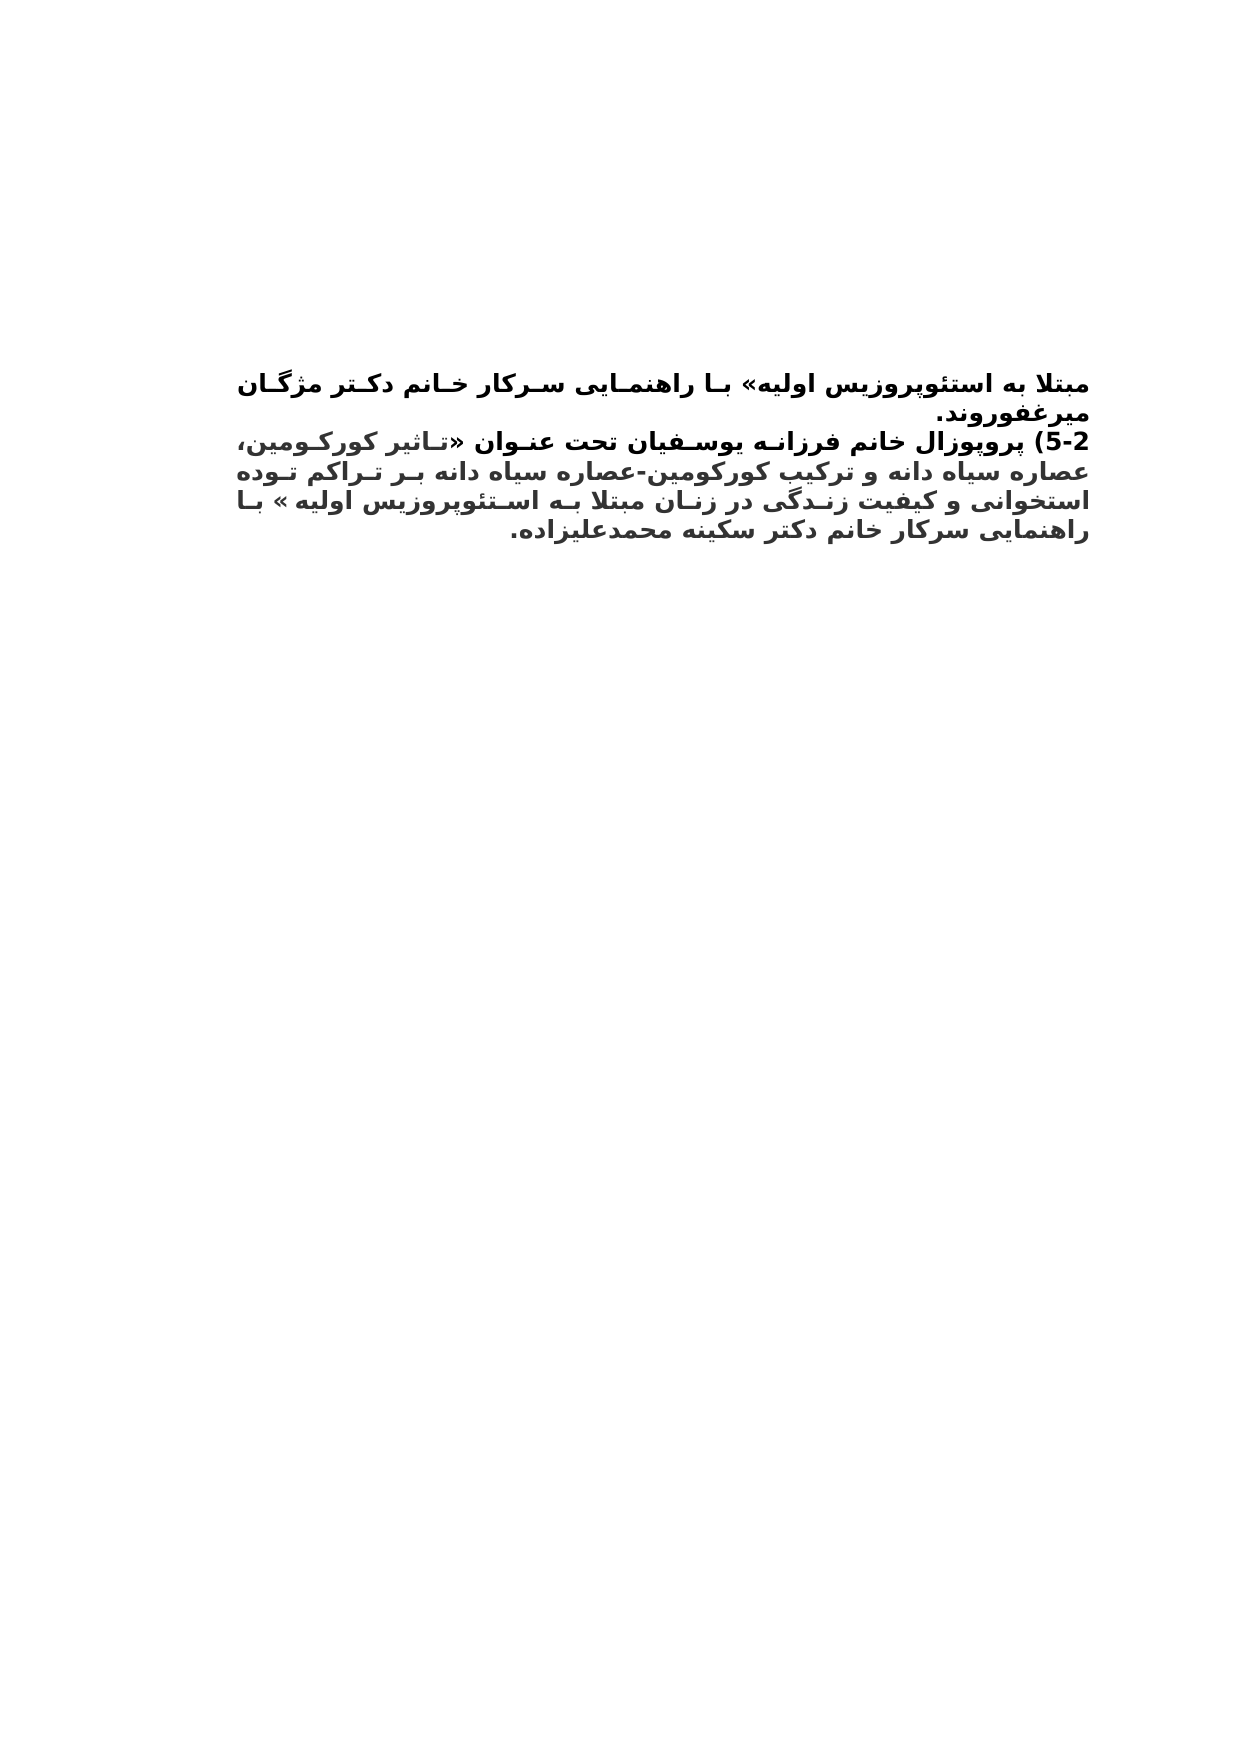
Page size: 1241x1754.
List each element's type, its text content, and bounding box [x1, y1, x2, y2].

text 5-2) پروپوزال خانم فرزانه یوسفیان تحت عنوان «تاثیر کورکومین، عصاره سیاه دانه و ترکیب کورکومین-عصاره سیاه دانه بر تراکم توده استخوانی و کیفیت زندگی در زنان مبتلا به استئوپروزیس اولیه » با راهنمایی سرکار خانم دکتر سکینه محمدعلیزاده. [236, 427, 1090, 544]
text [236, 369, 1090, 427]
